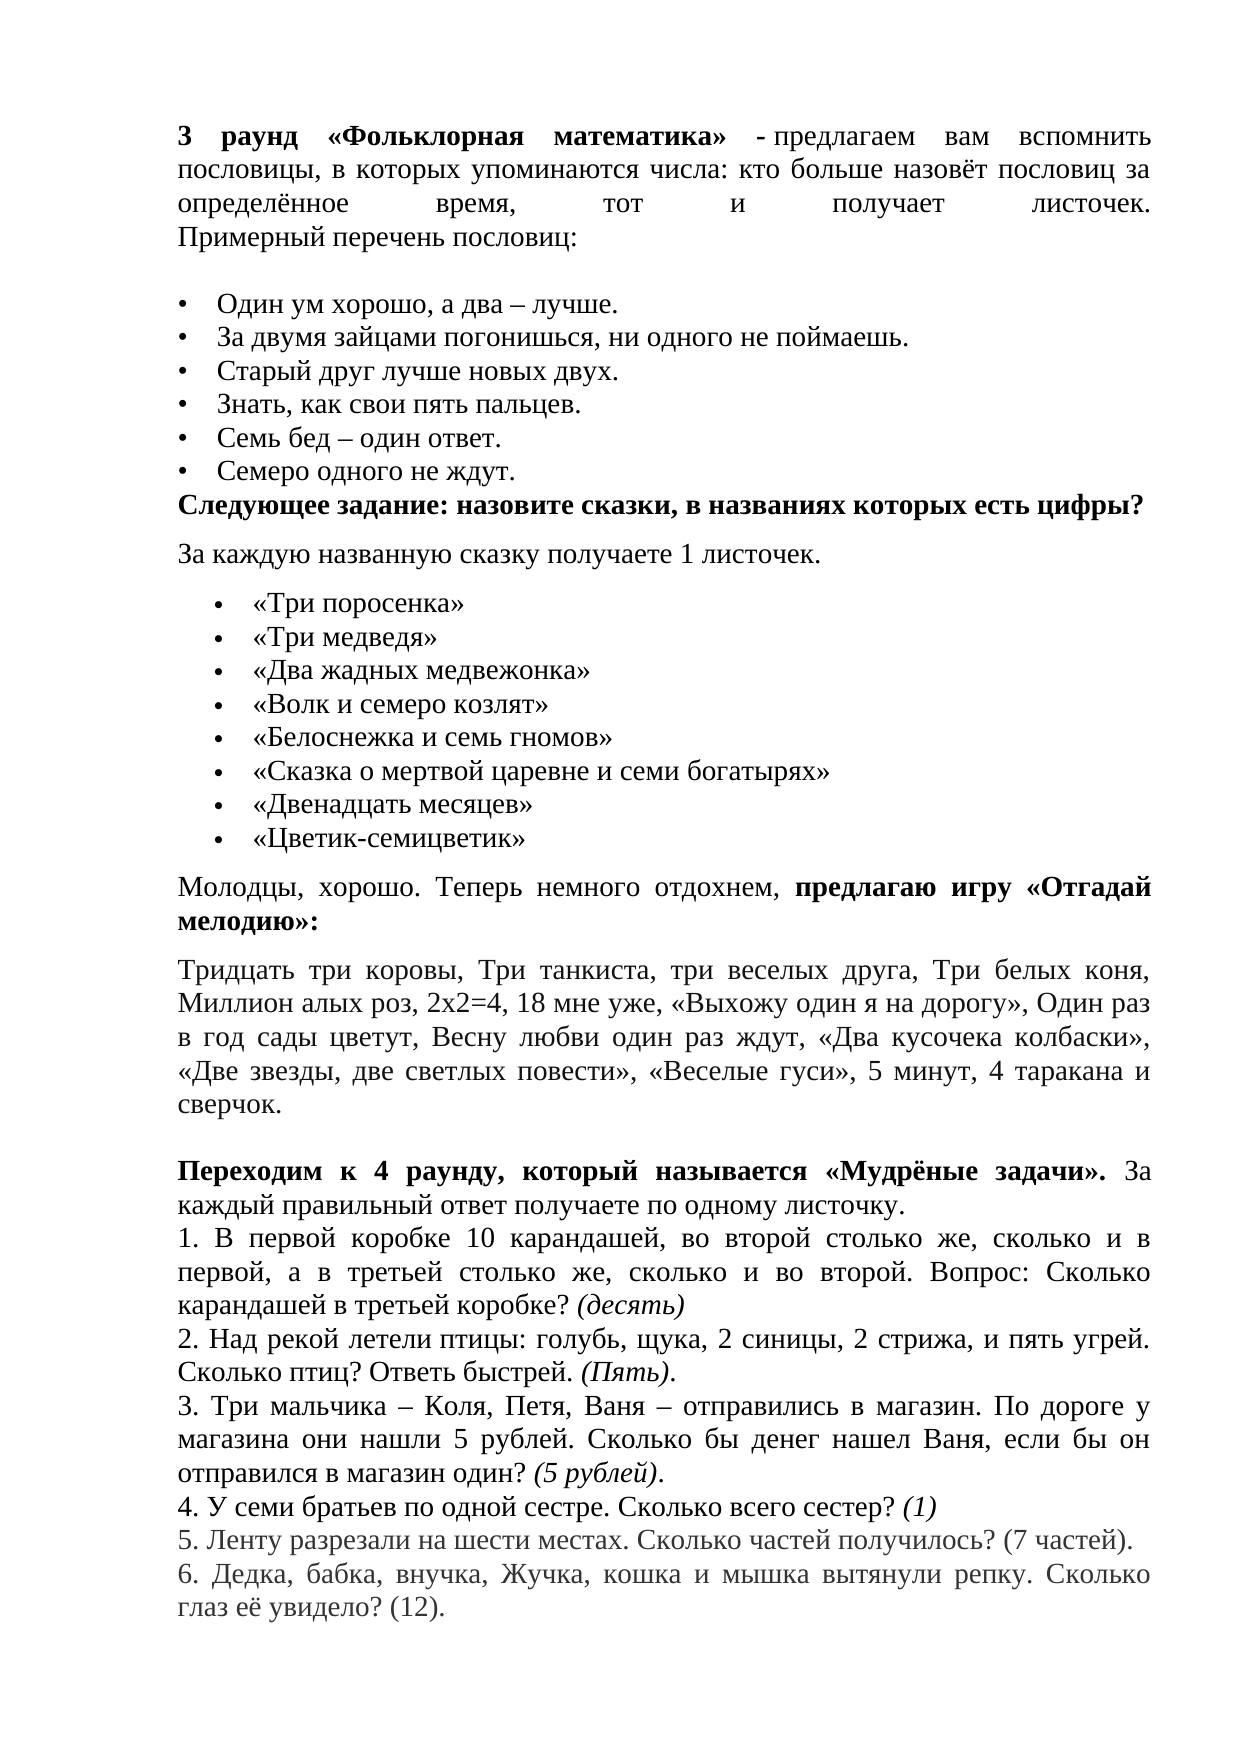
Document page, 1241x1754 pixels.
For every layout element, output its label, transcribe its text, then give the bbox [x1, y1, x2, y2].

text 1. В первой коробке 10 карандашей, во второй столько же, сколько и в первой, а в третьей столько же, сколько и во второй. Вопрос: Сколько карандашей в третьей коробке? (десять) [177, 1220, 1152, 1321]
text Тридцать три коровы, Три танкиста, три веселых друга, Три белых коня, Миллион алых роз, 2х2=4, 18 мне уже, «Выхожу один я на дорогу», Один раз в год сады цветут, Весну любви один раз ждут, «Два кусочека колбаски», «Две звезды, две светлых повести», «Веселые гуси», 5 минут, 4 таракана и сверчок. [177, 952, 1152, 1120]
text 6. Дедка, бабка, внучка, Жучка, кошка и мышка вытянули репку. Сколько глаз её увидело? (12). [177, 1556, 1152, 1623]
text 2. Над рекой летели птицы: голубь, щука, 2 синицы, 2 стрижа, и пять угрей. Сколько птиц? Ответь быстрей. (Пять). [177, 1321, 1152, 1388]
text • Один ум хорошо, а два – лучше. • За двумя зайцами погонишься, ни одного не поймаешь. • Старый друг лучше новых двух. • Знать, как свои пять пальцев. • Семь бед – один ответ. • Семеро одного не ждут. [177, 252, 1152, 487]
list «Три поросенка» [215, 585, 1152, 619]
list «Три медведя» [215, 619, 1152, 652]
list «Белоснежка и семь гномов» [215, 719, 1152, 753]
list «Сказка о мертвой царевне и семи богатырях» [215, 753, 1152, 787]
list «Два жадных медвежонка» [215, 652, 1152, 686]
text Молодцы, хорошо. Теперь немного отдохнем, предлагаю игру «Отгадай мелодию»: [177, 869, 1152, 936]
text 5. Ленту разрезали на шести местах. Сколько частей получилось? (7 частей). [177, 1522, 1152, 1556]
list «Двенадцать месяцев» [215, 787, 1152, 820]
text 3 раунд «Фольклорная математика» - предлагаем вам вспомнить пословицы, в которых упоминаются числа: кто больше назовёт пословиц за определённое время, тот и получает листочек. Примерный перечень пословиц: [177, 118, 1152, 252]
list «Волк и семеро козлят» [215, 686, 1152, 719]
list «Цветик-семицветик» [215, 820, 1152, 854]
text 4. У семи братьев по одной сестре. Сколько всего сестер? (1) [177, 1489, 1152, 1522]
text 3. Три мальчика – Коля, Петя, Ваня – отправились в магазин. По дороге у магазина они нашли 5 рублей. Сколько бы денег нашел Ваня, если бы он отправился в магазин один? (5 рублей). [177, 1388, 1152, 1489]
text Переходим к 4 раунду, который называется «Мудрёные задачи». За каждый правильный ответ получаете по одному листочку. [177, 1153, 1152, 1220]
text Следующее задание: назовите сказки, в названиях которых есть цифры? [177, 487, 1152, 521]
text За каждую названную сказку получаете 1 листочек. [177, 536, 1152, 570]
